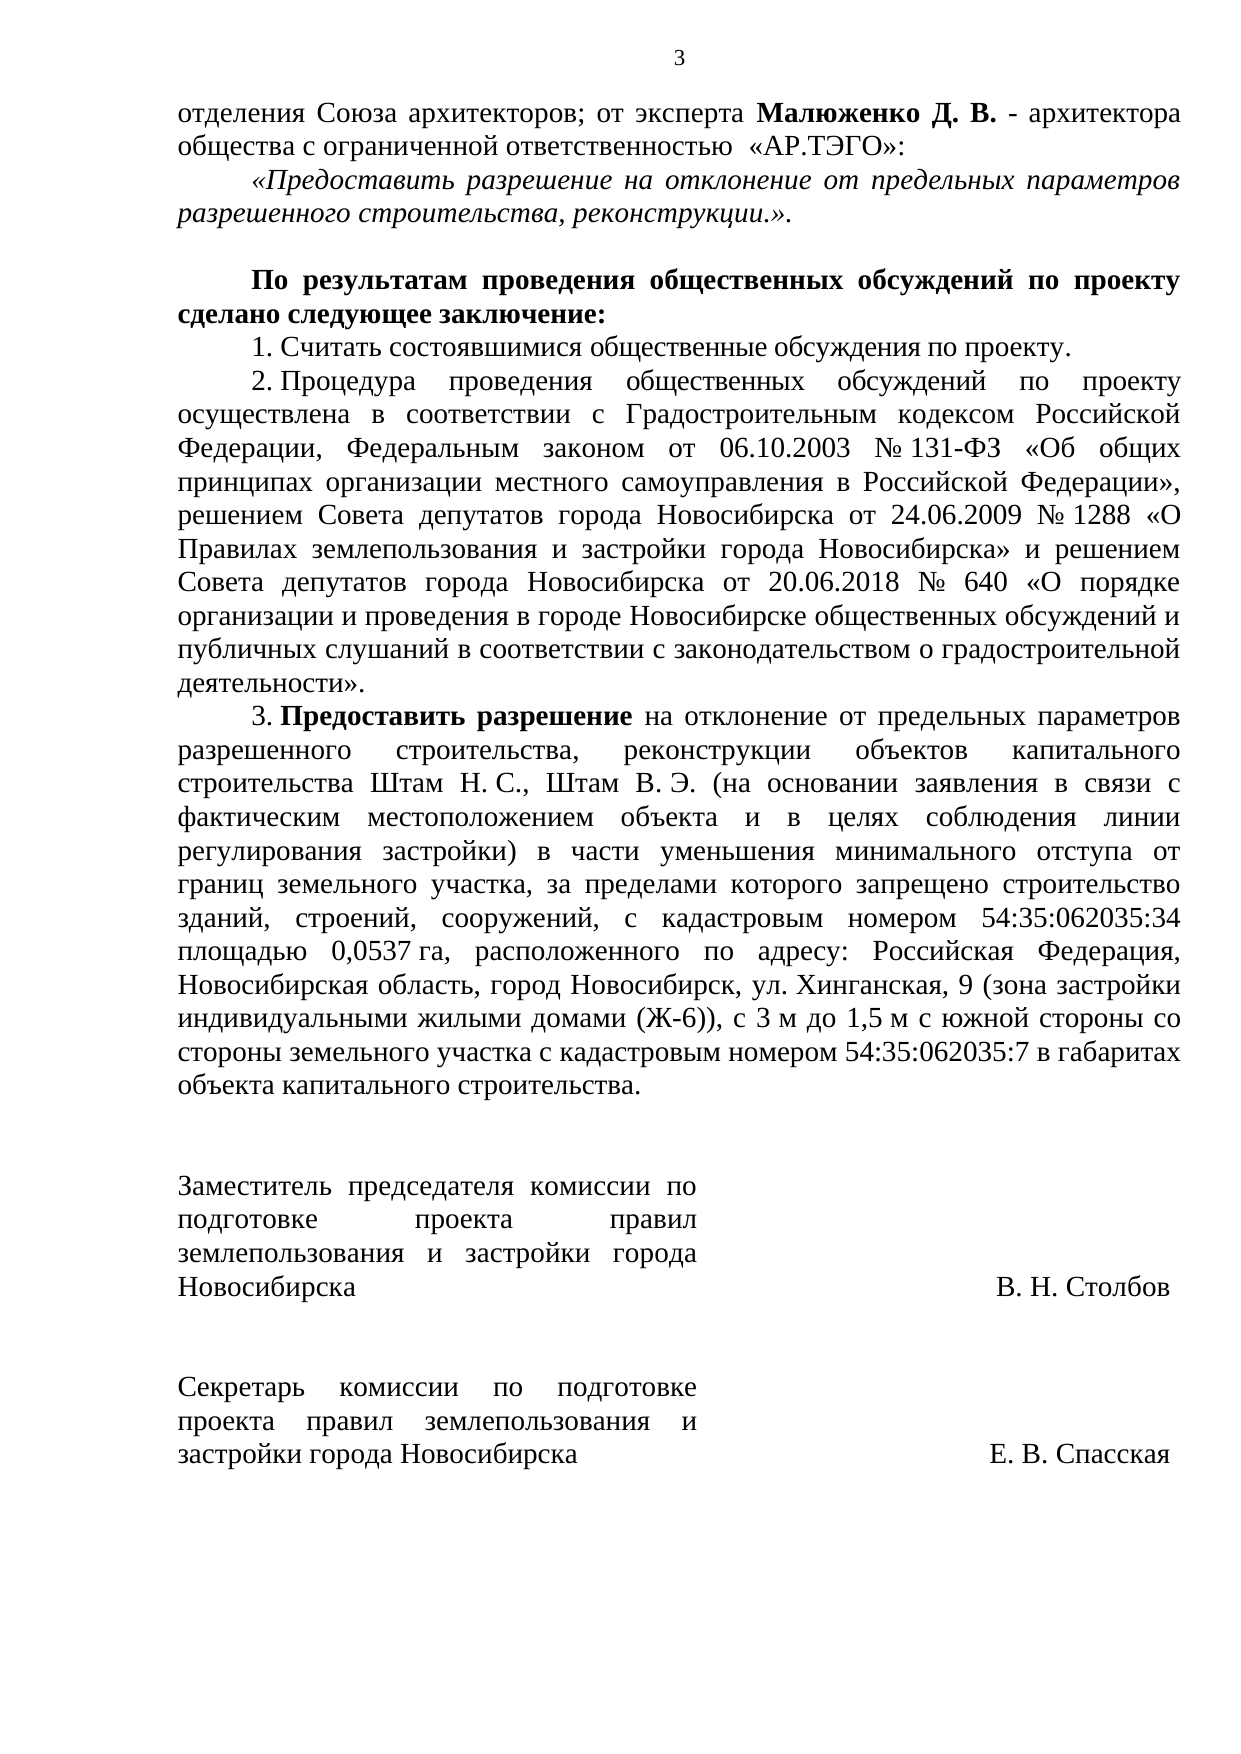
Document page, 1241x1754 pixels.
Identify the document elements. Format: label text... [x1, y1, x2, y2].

table_cell Секретарь комиссии по подготовке проекта правил землепользования и застройки города Новосибирска [166, 1302, 709, 1470]
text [177, 95, 1181, 162]
text 1. Считать состоявшимися общественные обсуждения по проекту. [177, 329, 1181, 363]
table_header Заместитель председателя комиссии по подготовке проекта правил землепользования и застройки города Новосибирска [166, 1168, 709, 1302]
text 3. Предоставить разрешение на отклонение от предельных параметров разрешенного строительства, реконструкции объектов капитального строительства Штам Н. С., Штам В. Э. (на основании заявления в связи с фактическим местоположением объекта и в целях соблюдения линии регулирования застройки) в части уменьшения минимального отступа от границ земельного участка, за пределами которого запрещено строительство зданий, строений, сооружений, с кадастровым номером 54:35:062035:34 площадью 0,0537 га, расположенного по адресу: Российская Федерация, Новосибирская область, город Новосибирск, ул. Хинганская, 9 (зона застройки индивидуальными жилыми домами (Ж-6)), с 3 м до 1,5 м с южной стороны со стороны земельного участка с кадастровым номером 54:35:062035:7 в габаритах объекта капитального строительства. [177, 698, 1181, 1101]
table_header В. Н. Столбов [709, 1168, 1181, 1302]
text «Предоставить разрешение на отклонение от предельных параметров разрешенного строительства, реконструкции.». [177, 162, 1181, 229]
table_cell Е. В. Спасская [709, 1302, 1181, 1470]
text По результатам проведения общественных обсуждений по проекту сделано следующее заключение: [177, 262, 1181, 329]
text 2. Процедура проведения общественных обсуждений по проекту осуществлена в соответствии с Градостроительным кодексом Российской Федерации, Федеральным законом от 06.10.2003 № 131-ФЗ «Об общих принципах организации местного самоуправления в Российской Федерации», решением Совета депутатов города Новосибирска от 24.06.2009 № 1288 «О Правилах землепользования и застройки города Новосибирска» и решением Совета депутатов города Новосибирска от 20.06.2018 № 640 «О порядке организации и проведения в городе Новосибирске общественных обсуждений и публичных слушаний в соответствии с законодательством о градостроительной деятельности». [177, 363, 1181, 698]
